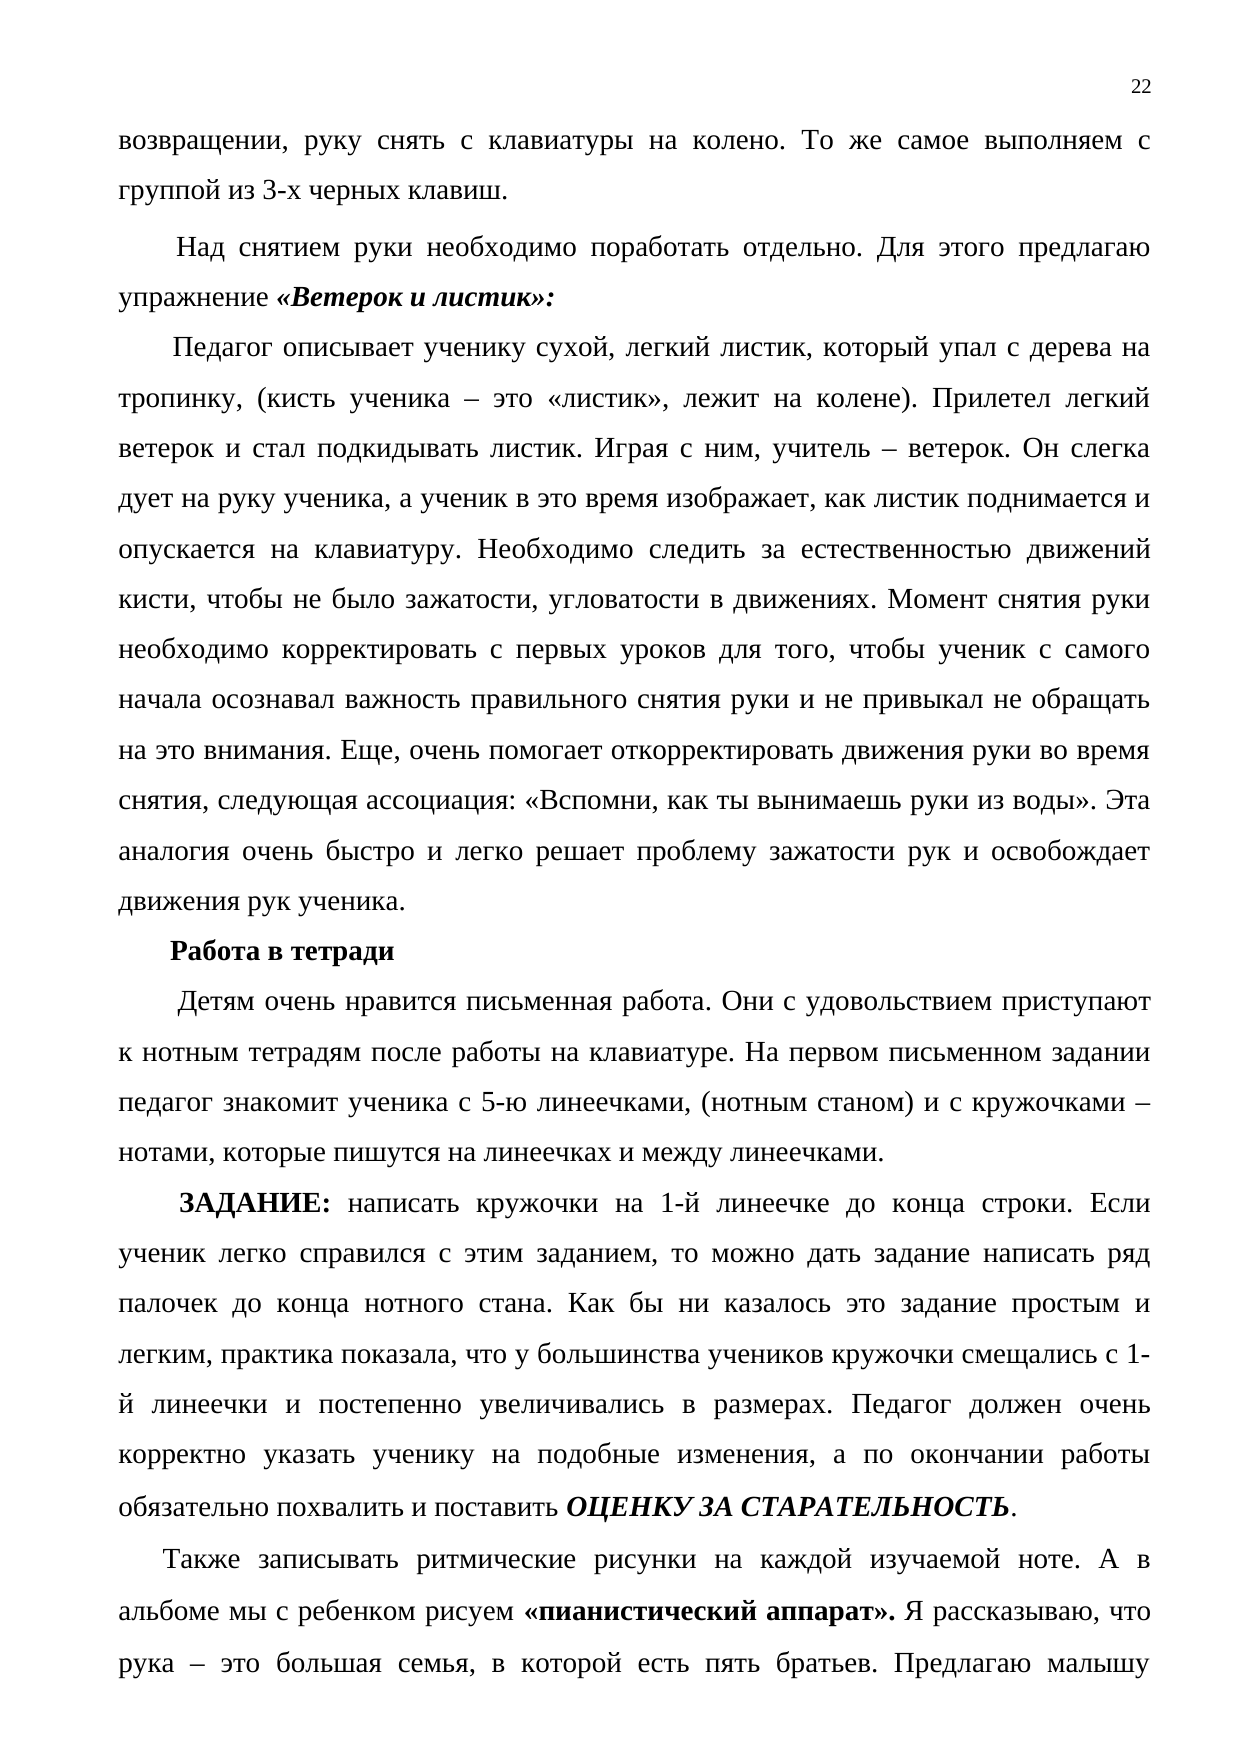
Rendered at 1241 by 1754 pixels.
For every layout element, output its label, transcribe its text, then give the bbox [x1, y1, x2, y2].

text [118, 122, 1152, 206]
text Педагог описывает ученику сухой, легкий листик, который упал с дерева на тропинку, (кисть ученика – это «листик», лежит на колене). Прилетел легкий ветерок и стал подкидывать листик. Играя с ним, учитель – ветерок. Он слегка дует на руку ученика, а ученик в это время изображает, как листик поднимается и опускается на клавиатуру. Необходимо следить за естественностью движений кисти, чтобы не было зажатости, угловатости в движениях. Момент снятия руки необходимо корректировать с первых уроков для того, чтобы ученик с самого начала осознавал важность правильного снятия руки и не привыкал не обращать на это внимания. Еще, очень помогает откорректировать движения руки во время снятия, следующая ассоциация: «Вспомни, как ты вынимаешь руки из воды». Эта аналогия очень быстро и легко решает проблему зажатости рук и освобождает движения рук ученика. [118, 329, 1152, 916]
text Работа в тетради [118, 933, 1152, 967]
text Над снятием руки необходимо поработать отдельно. Для этого предлагаю упражнение «Ветерок и листик»: [118, 229, 1152, 313]
text ЗАДАНИЕ: написать кружочки на 1-й линеечке до конца строки. Если ученик легко справился с этим заданием, то можно дать задание написать ряд палочек до конца нотного стана. Как бы ни казалось это задание простым и легким, практика показала, что у большинства учеников кружочки смещались с 1-й линеечки и постепенно увеличивались в размерах. Педагог должен очень корректно указать ученику на подобные изменения, а по окончании работы обязательно похвалить и поставить ОЦЕНКУ ЗА СТАРАТЕЛЬНОСТЬ. [118, 1185, 1152, 1523]
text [118, 1541, 1152, 1678]
text Детям очень нравится письменная работа. Они с удовольствием приступают к нотным тетрадям после работы на клавиатуре. На первом письменном задании педагог знакомит ученика с 5-ю линеечками, (нотным станом) и с кружочками – нотами, которые пишутся на линеечках и между линеечками. [118, 983, 1152, 1168]
